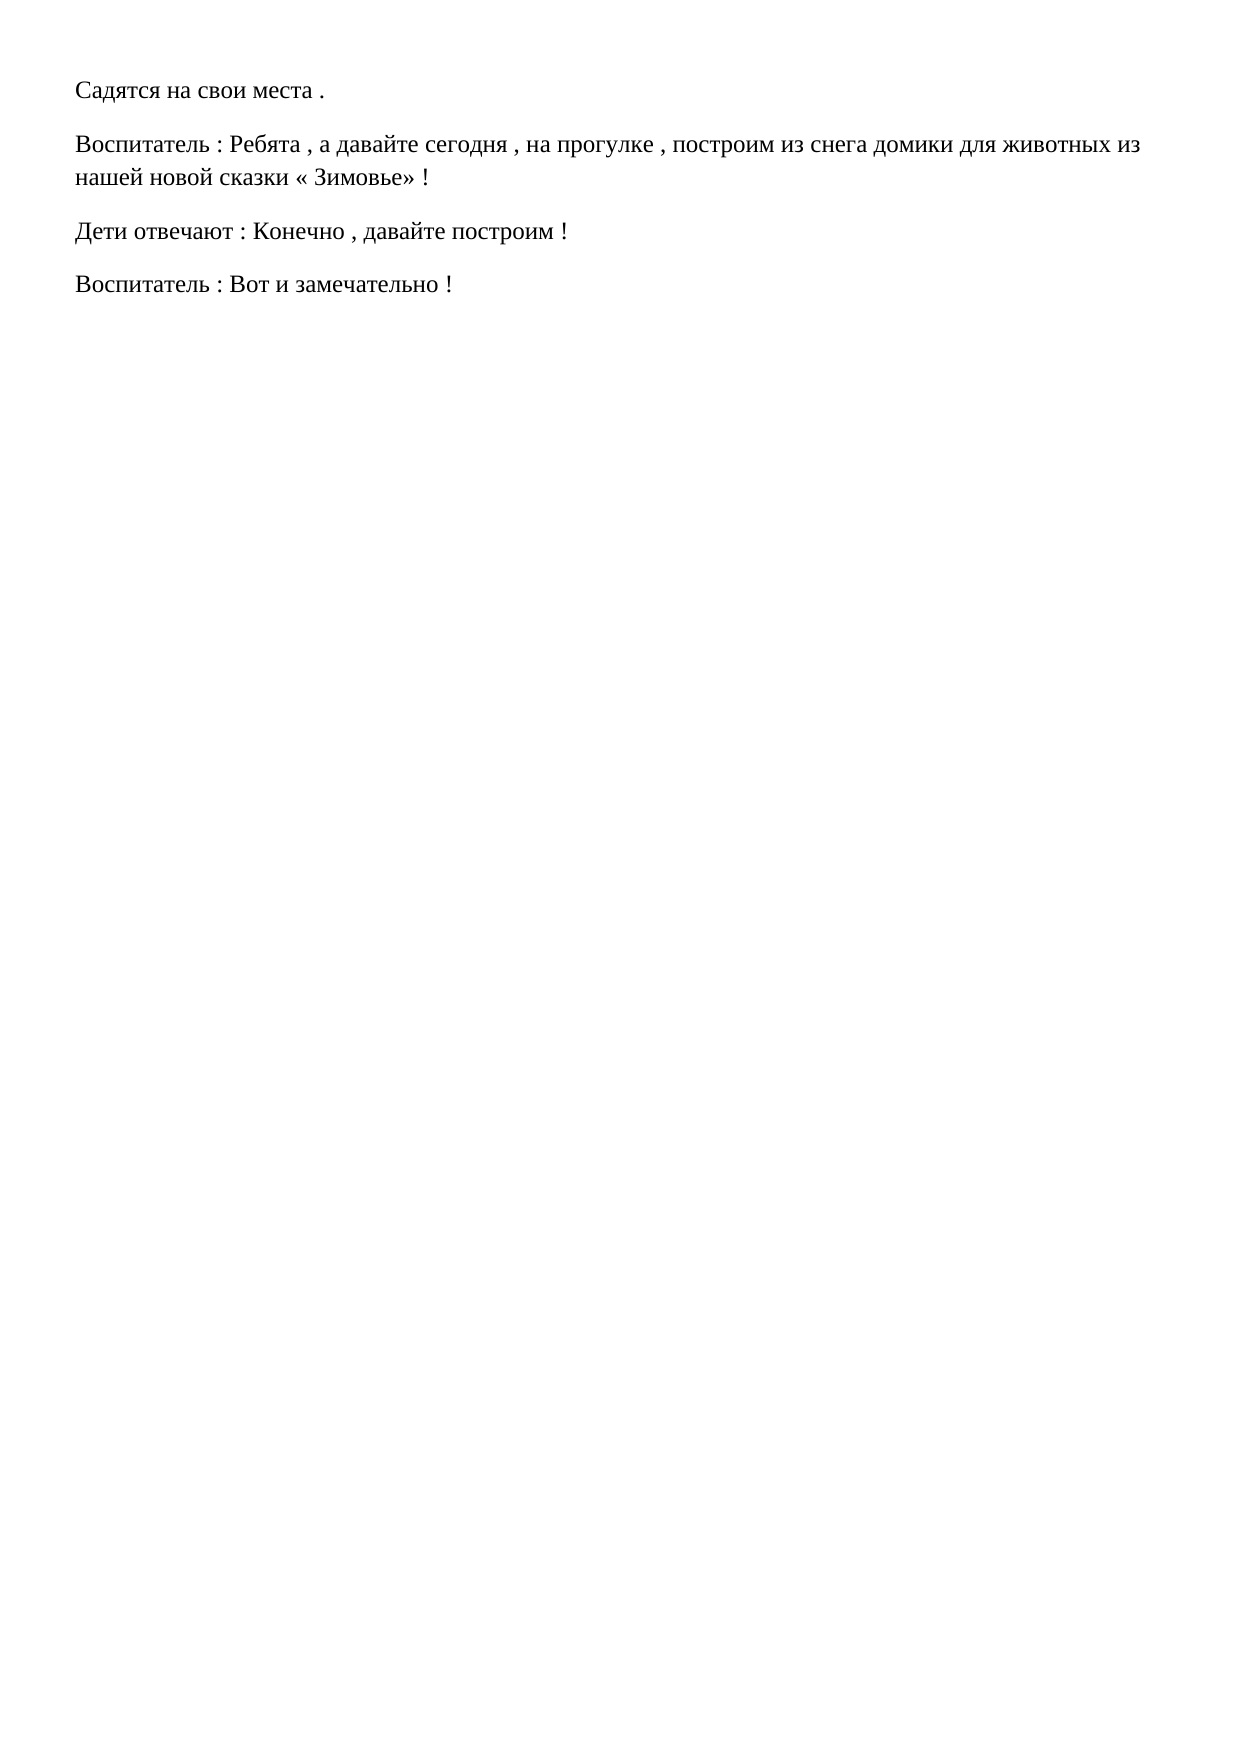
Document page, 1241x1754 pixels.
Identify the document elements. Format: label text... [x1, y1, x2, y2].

text Воспитатель : Ребята , а давайте сегодня , на прогулке , построим из снега домики для животных из нашей новой сказки « Зимовье» ! [75, 129, 1165, 191]
text Воспитатель : Вот и замечательно ! [75, 269, 1165, 298]
text Садятся на свои места . [75, 75, 1165, 104]
text Дети отвечают : Конечно , давайте построим ! [75, 216, 1165, 244]
